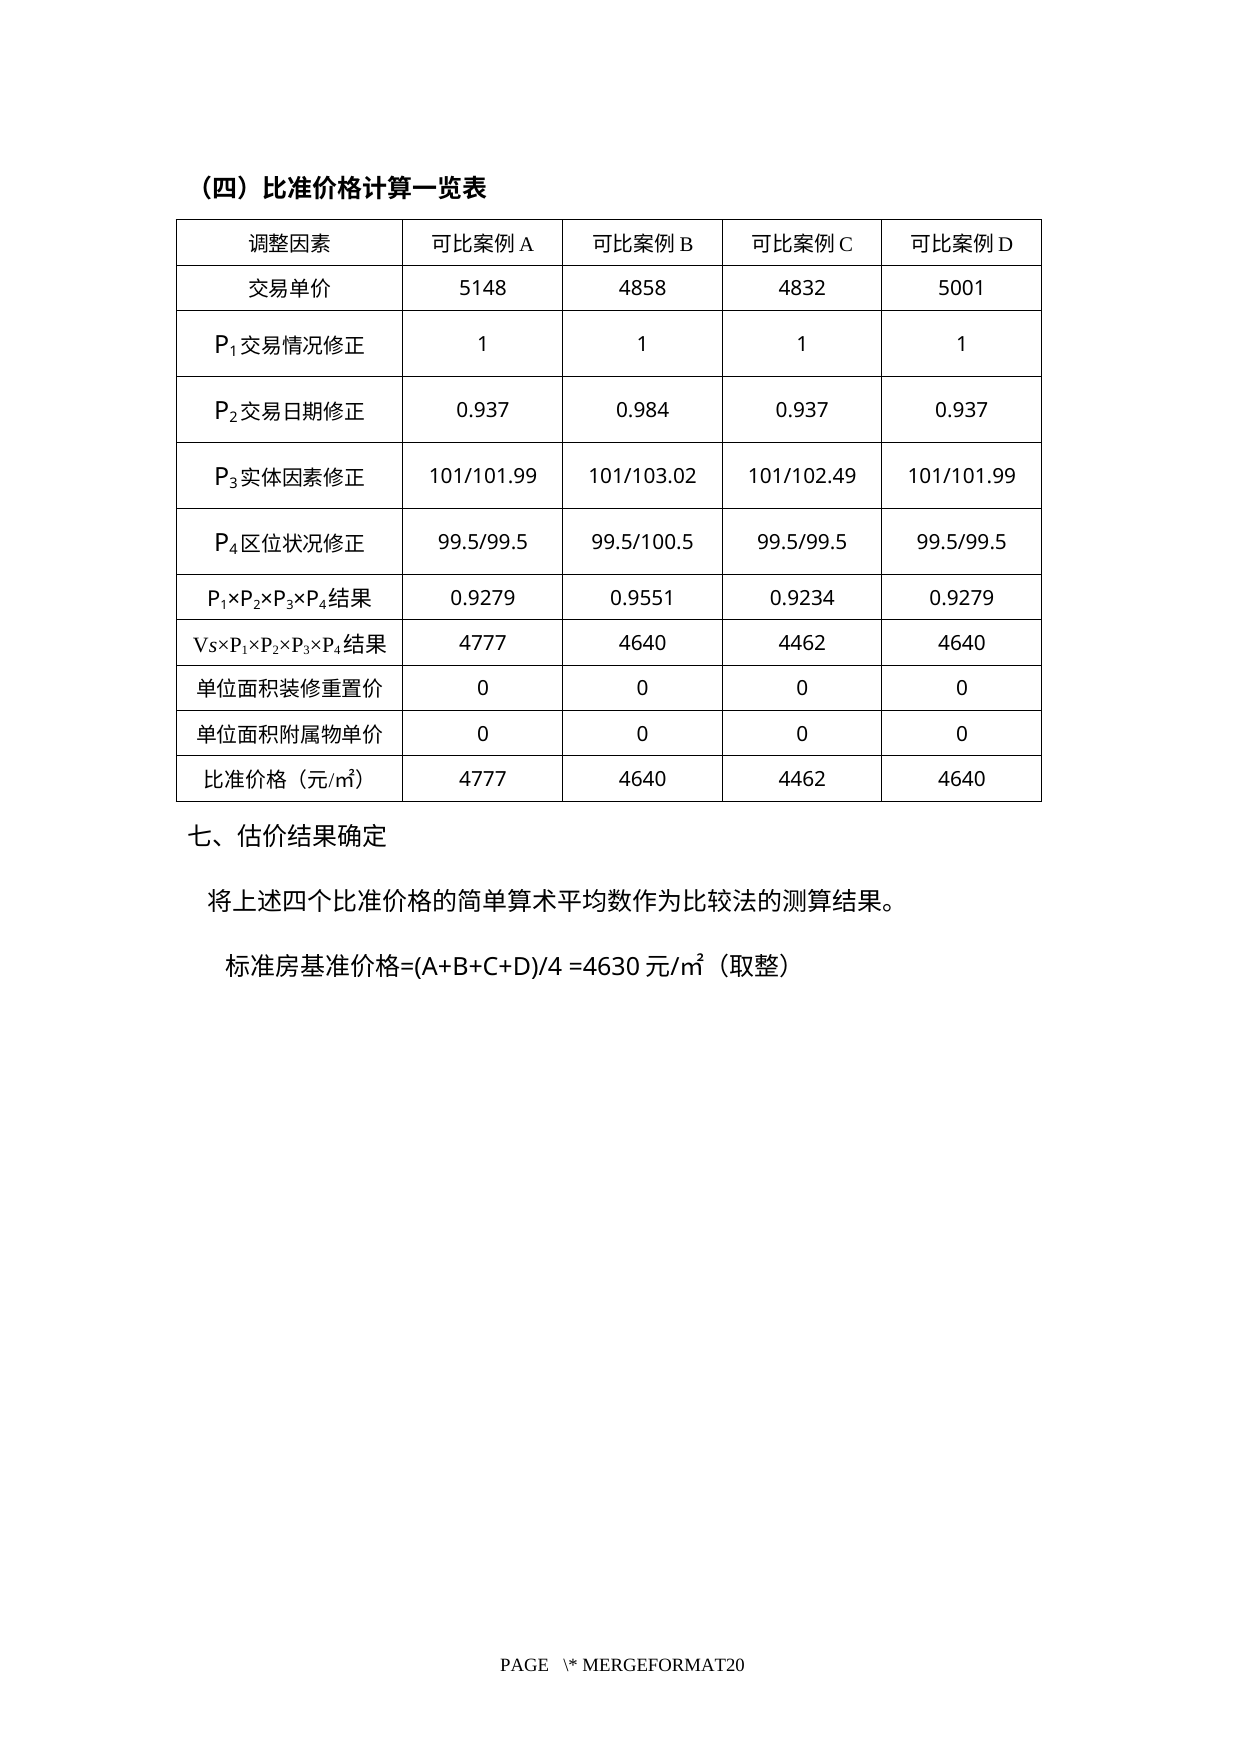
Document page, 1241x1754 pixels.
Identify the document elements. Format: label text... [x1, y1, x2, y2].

text 七、估价结果确定 [187, 802, 1053, 867]
text 将上述四个比准价格的简单算术平均数作为比较法的测算结果。 [187, 867, 1053, 932]
table_cell 99.5/99.5 [723, 509, 881, 574]
table_cell 99.5/99.5 [403, 509, 562, 574]
table_cell 101/101.99 [403, 443, 562, 508]
table_cell 0.937 [882, 377, 1041, 442]
table_cell 单位面积装修重置价 [177, 666, 402, 710]
text 标准房基准价格=(A+B+C+D)/4 =4630元/㎡（取整） [187, 932, 1053, 997]
table_cell P4区位状况修正 [177, 509, 402, 574]
table_cell 1 [403, 311, 562, 376]
table_cell P2交易日期修正 [177, 377, 402, 442]
table_cell 0.937 [403, 377, 562, 442]
table_cell 0 [723, 711, 881, 755]
table_cell 5148 [403, 266, 562, 310]
table_cell 0 [723, 666, 881, 710]
text （四）比准价格计算一览表 [187, 154, 1053, 219]
table_cell 0 [882, 666, 1041, 710]
table_cell 4832 [723, 266, 881, 310]
table_cell 5001 [882, 266, 1041, 310]
table_cell 单位面积附属物单价 [177, 711, 402, 755]
table_header 调整因素 [177, 220, 402, 264]
table_cell 4462 [723, 756, 881, 801]
table_header 可比案例A [403, 220, 562, 264]
table_cell 4462 [723, 620, 881, 665]
table_cell 4640 [882, 756, 1041, 801]
table_cell 4858 [563, 266, 722, 310]
table_cell 99.5/100.5 [563, 509, 722, 574]
table_cell 0 [403, 666, 562, 710]
table_cell 0.9279 [882, 575, 1041, 619]
table_cell P1×P2×P3×P4结果 [177, 575, 402, 619]
table_cell 4640 [563, 756, 722, 801]
table_cell 1 [563, 311, 722, 376]
table_header 可比案例C [723, 220, 881, 264]
table_cell 交易单价 [177, 266, 402, 310]
table_cell 0.9551 [563, 575, 722, 619]
table_cell 99.5/99.5 [882, 509, 1041, 574]
table_cell 比准价格（元/㎡） [177, 756, 402, 801]
table_cell 0.9234 [723, 575, 881, 619]
table_cell 0 [882, 711, 1041, 755]
table_header 可比案例D [882, 220, 1041, 264]
table_cell 0.984 [563, 377, 722, 442]
table_cell 0 [563, 666, 722, 710]
table_cell 101/102.49 [723, 443, 881, 508]
table_cell Vs×P1×P2×P3×P4结果 [177, 620, 402, 665]
table_cell P3实体因素修正 [177, 443, 402, 508]
table_cell 4777 [403, 756, 562, 801]
table_cell 4640 [563, 620, 722, 665]
table_cell 0 [403, 711, 562, 755]
table_cell 1 [882, 311, 1041, 376]
table_cell 0.937 [723, 377, 881, 442]
table_header 可比案例B [563, 220, 722, 264]
table_cell 0.9279 [403, 575, 562, 619]
table_cell 0 [563, 711, 722, 755]
table_cell 1 [723, 311, 881, 376]
table_cell P1交易情况修正 [177, 311, 402, 376]
table_cell 4640 [882, 620, 1041, 665]
table_cell 101/101.99 [882, 443, 1041, 508]
table_cell 101/103.02 [563, 443, 722, 508]
table_cell 4777 [403, 620, 562, 665]
